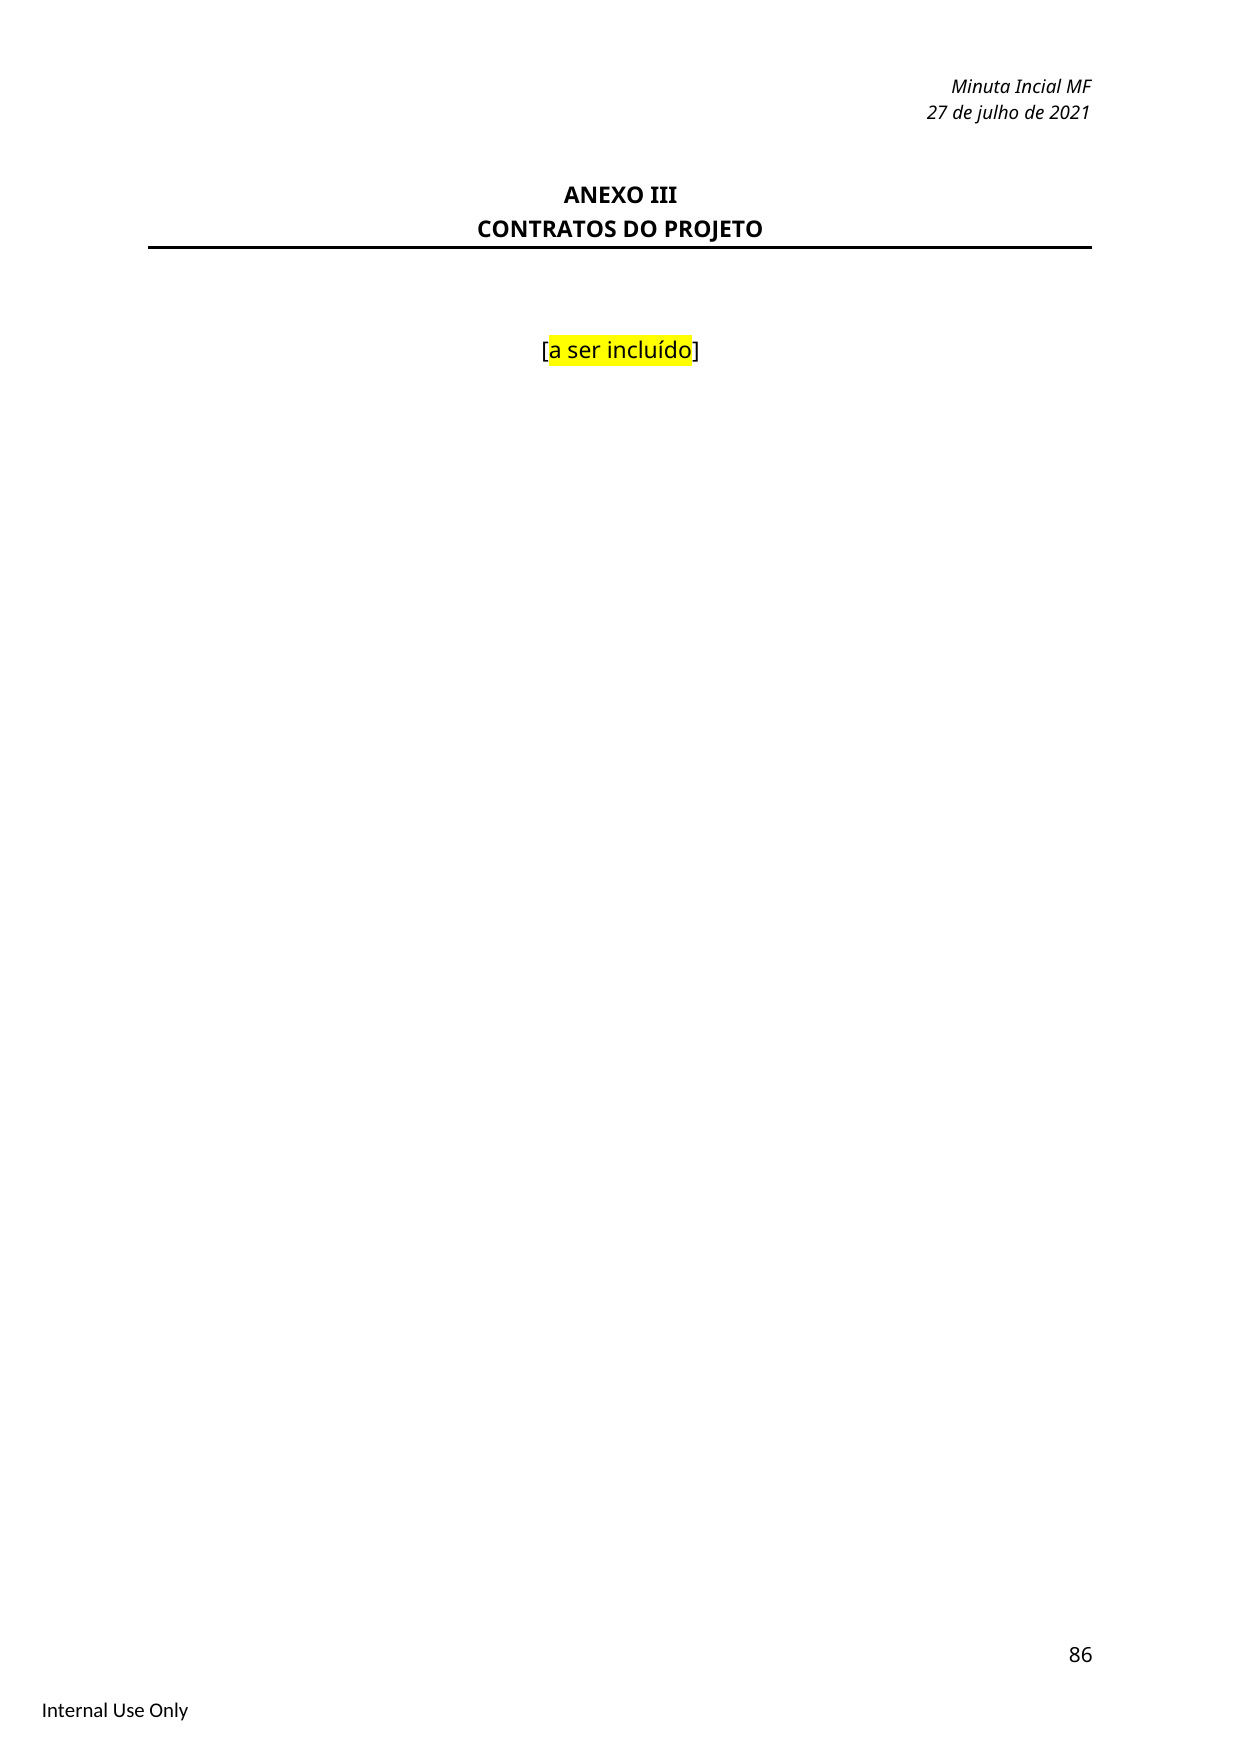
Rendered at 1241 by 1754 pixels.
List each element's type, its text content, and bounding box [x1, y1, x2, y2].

text ANEXO III CONTRATOS DO PROJETO [148, 177, 1092, 246]
text [a ser incluído] [148, 332, 1092, 366]
